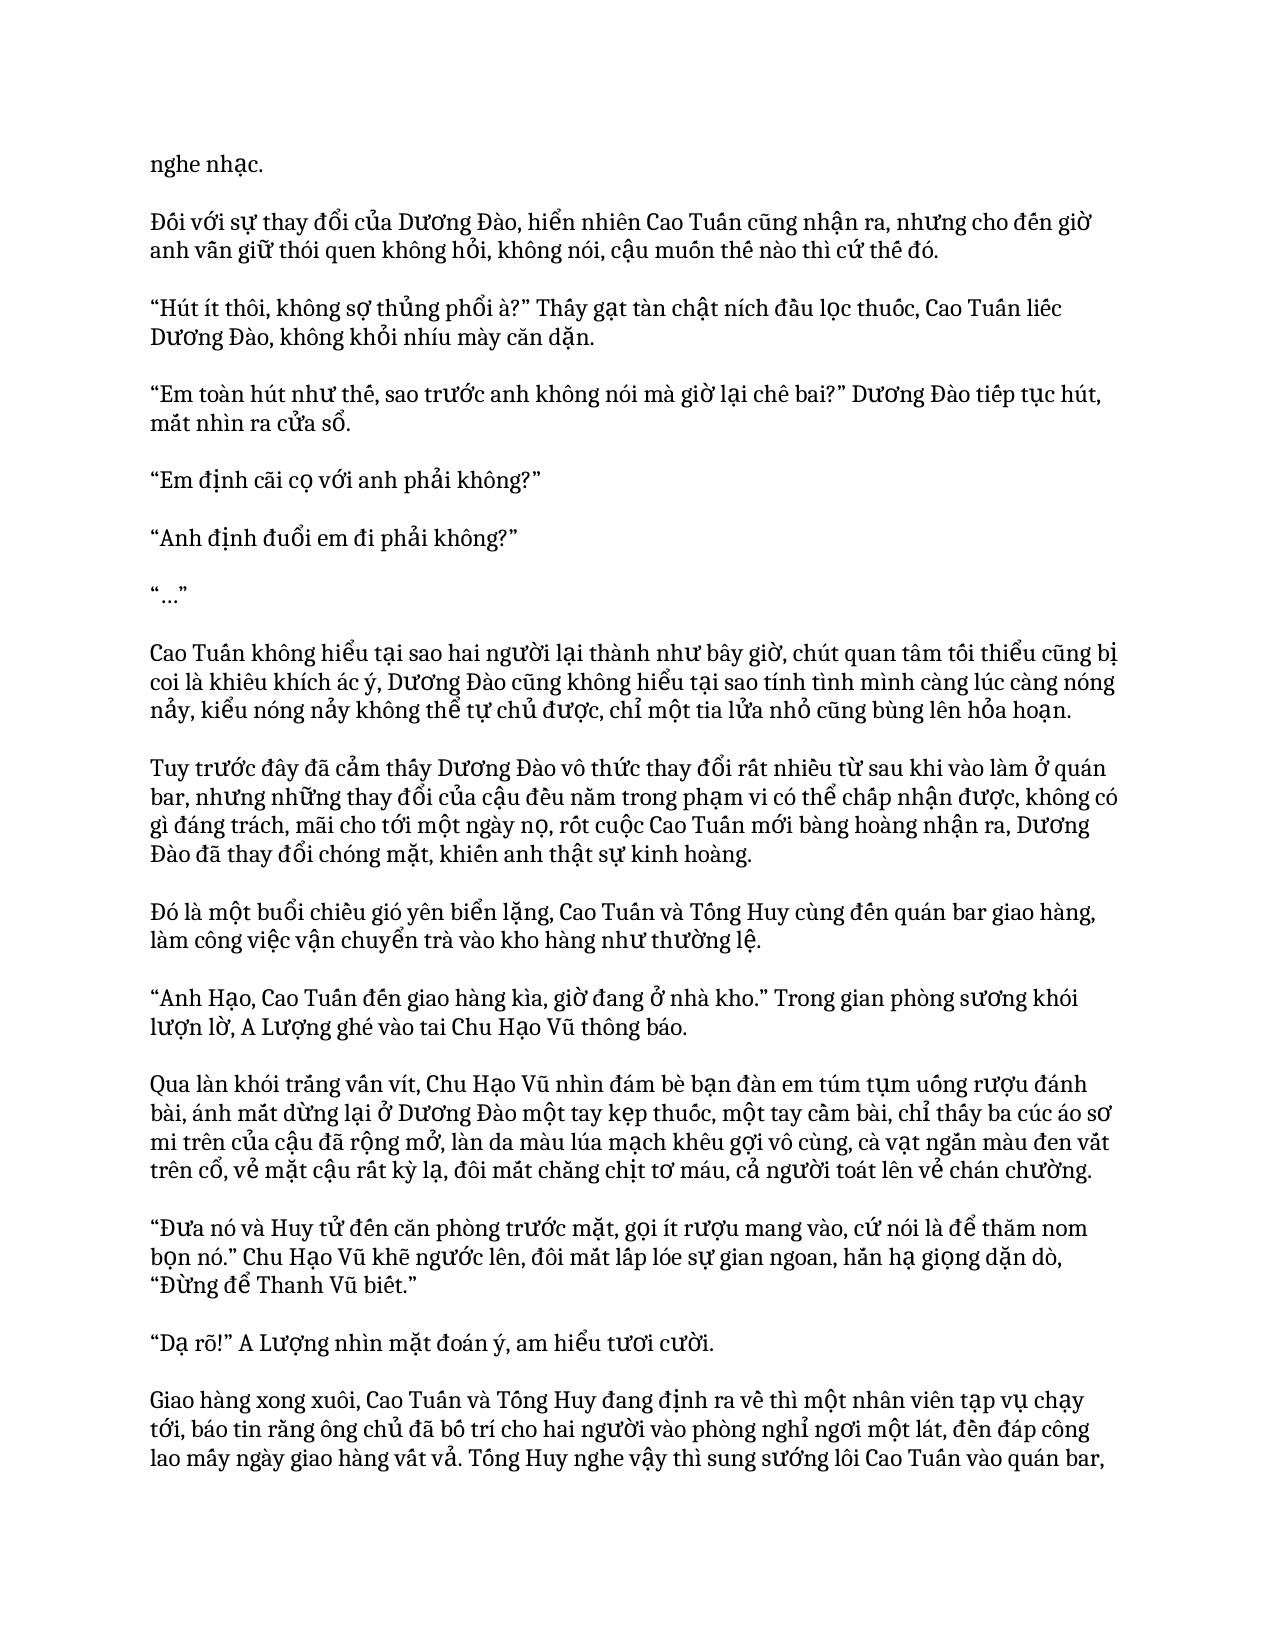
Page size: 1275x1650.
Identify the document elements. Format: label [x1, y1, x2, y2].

text [150, 150, 1125, 1472]
